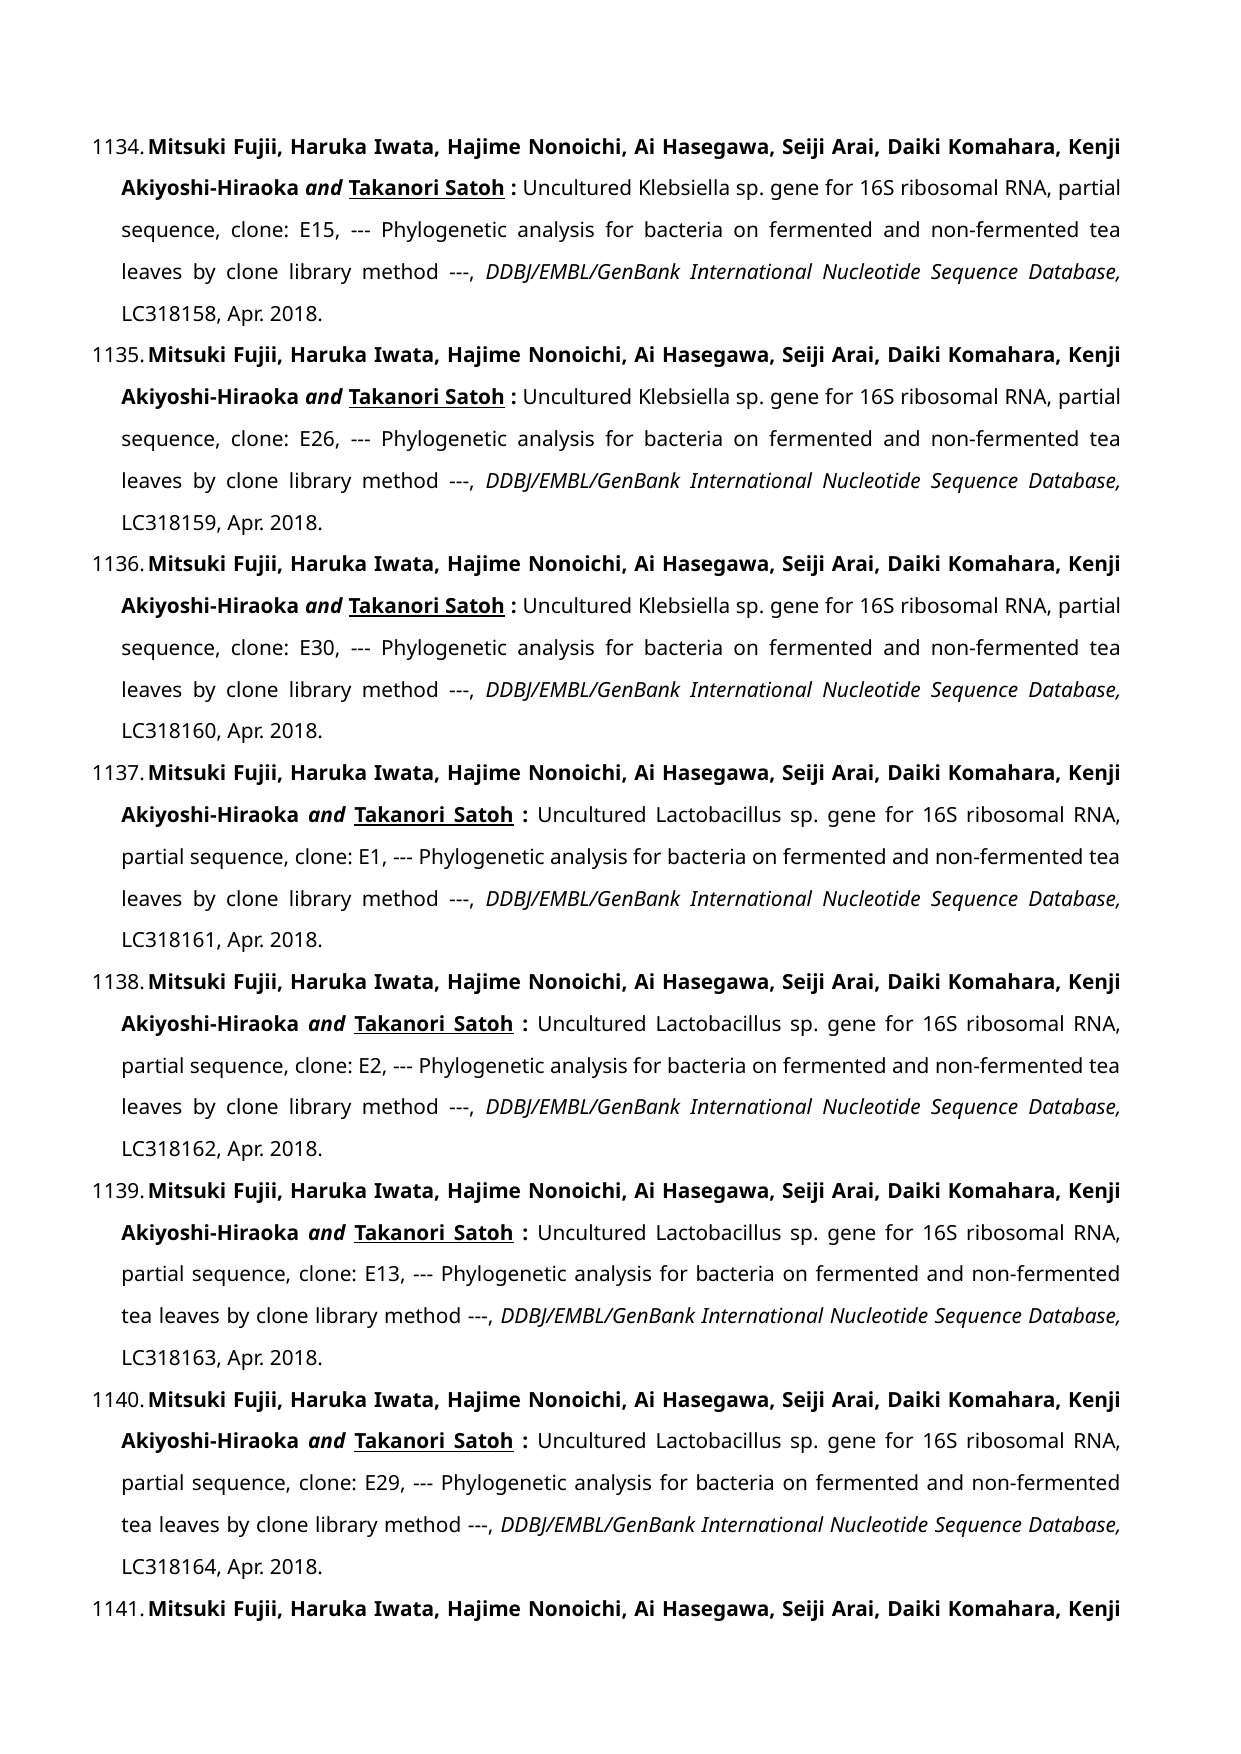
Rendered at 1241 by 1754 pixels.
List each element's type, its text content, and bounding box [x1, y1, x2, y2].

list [92, 1587, 1122, 1629]
list Mitsuki Fujii, Haruka Iwata, Hajime Nonoichi, Ai Hasegawa, Seiji Arai, Daiki Komahara, Kenji Akiyoshi-Hiraoka and Takanori Satoh : Uncultured Klebsiella sp. gene for 16S ribosomal RNA, partial sequence, clone: E30, --- Phylogenetic analysis for bacteria on fermented and non-fermented tea leaves by clone library method ---, DDBJ/EMBL/GenBank International Nucleotide Sequence Database, LC318160, Apr. 2018. [92, 543, 1122, 752]
list Mitsuki Fujii, Haruka Iwata, Hajime Nonoichi, Ai Hasegawa, Seiji Arai, Daiki Komahara, Kenji Akiyoshi-Hiraoka and Takanori Satoh : Uncultured Lactobacillus sp. gene for 16S ribosomal RNA, partial sequence, clone: E2, --- Phylogenetic analysis for bacteria on fermented and non-fermented tea leaves by clone library method ---, DDBJ/EMBL/GenBank International Nucleotide Sequence Database, LC318162, Apr. 2018. [92, 961, 1122, 1169]
list Mitsuki Fujii, Haruka Iwata, Hajime Nonoichi, Ai Hasegawa, Seiji Arai, Daiki Komahara, Kenji Akiyoshi-Hiraoka and Takanori Satoh : Uncultured Klebsiella sp. gene for 16S ribosomal RNA, partial sequence, clone: E26, --- Phylogenetic analysis for bacteria on fermented and non-fermented tea leaves by clone library method ---, DDBJ/EMBL/GenBank International Nucleotide Sequence Database, LC318159, Apr. 2018. [92, 334, 1122, 543]
list Mitsuki Fujii, Haruka Iwata, Hajime Nonoichi, Ai Hasegawa, Seiji Arai, Daiki Komahara, Kenji Akiyoshi-Hiraoka and Takanori Satoh : Uncultured Lactobacillus sp. gene for 16S ribosomal RNA, partial sequence, clone: E1, --- Phylogenetic analysis for bacteria on fermented and non-fermented tea leaves by clone library method ---, DDBJ/EMBL/GenBank International Nucleotide Sequence Database, LC318161, Apr. 2018. [92, 752, 1122, 961]
list Mitsuki Fujii, Haruka Iwata, Hajime Nonoichi, Ai Hasegawa, Seiji Arai, Daiki Komahara, Kenji Akiyoshi-Hiraoka and Takanori Satoh : Uncultured Klebsiella sp. gene for 16S ribosomal RNA, partial sequence, clone: E15, --- Phylogenetic analysis for bacteria on fermented and non-fermented tea leaves by clone library method ---, DDBJ/EMBL/GenBank International Nucleotide Sequence Database, LC318158, Apr. 2018. [92, 125, 1122, 334]
list Mitsuki Fujii, Haruka Iwata, Hajime Nonoichi, Ai Hasegawa, Seiji Arai, Daiki Komahara, Kenji Akiyoshi-Hiraoka and Takanori Satoh : Uncultured Lactobacillus sp. gene for 16S ribosomal RNA, partial sequence, clone: E13, --- Phylogenetic analysis for bacteria on fermented and non-fermented tea leaves by clone library method ---, DDBJ/EMBL/GenBank International Nucleotide Sequence Database, LC318163, Apr. 2018. [92, 1169, 1122, 1378]
list Mitsuki Fujii, Haruka Iwata, Hajime Nonoichi, Ai Hasegawa, Seiji Arai, Daiki Komahara, Kenji Akiyoshi-Hiraoka and Takanori Satoh : Uncultured Lactobacillus sp. gene for 16S ribosomal RNA, partial sequence, clone: E29, --- Phylogenetic analysis for bacteria on fermented and non-fermented tea leaves by clone library method ---, DDBJ/EMBL/GenBank International Nucleotide Sequence Database, LC318164, Apr. 2018. [92, 1378, 1122, 1587]
